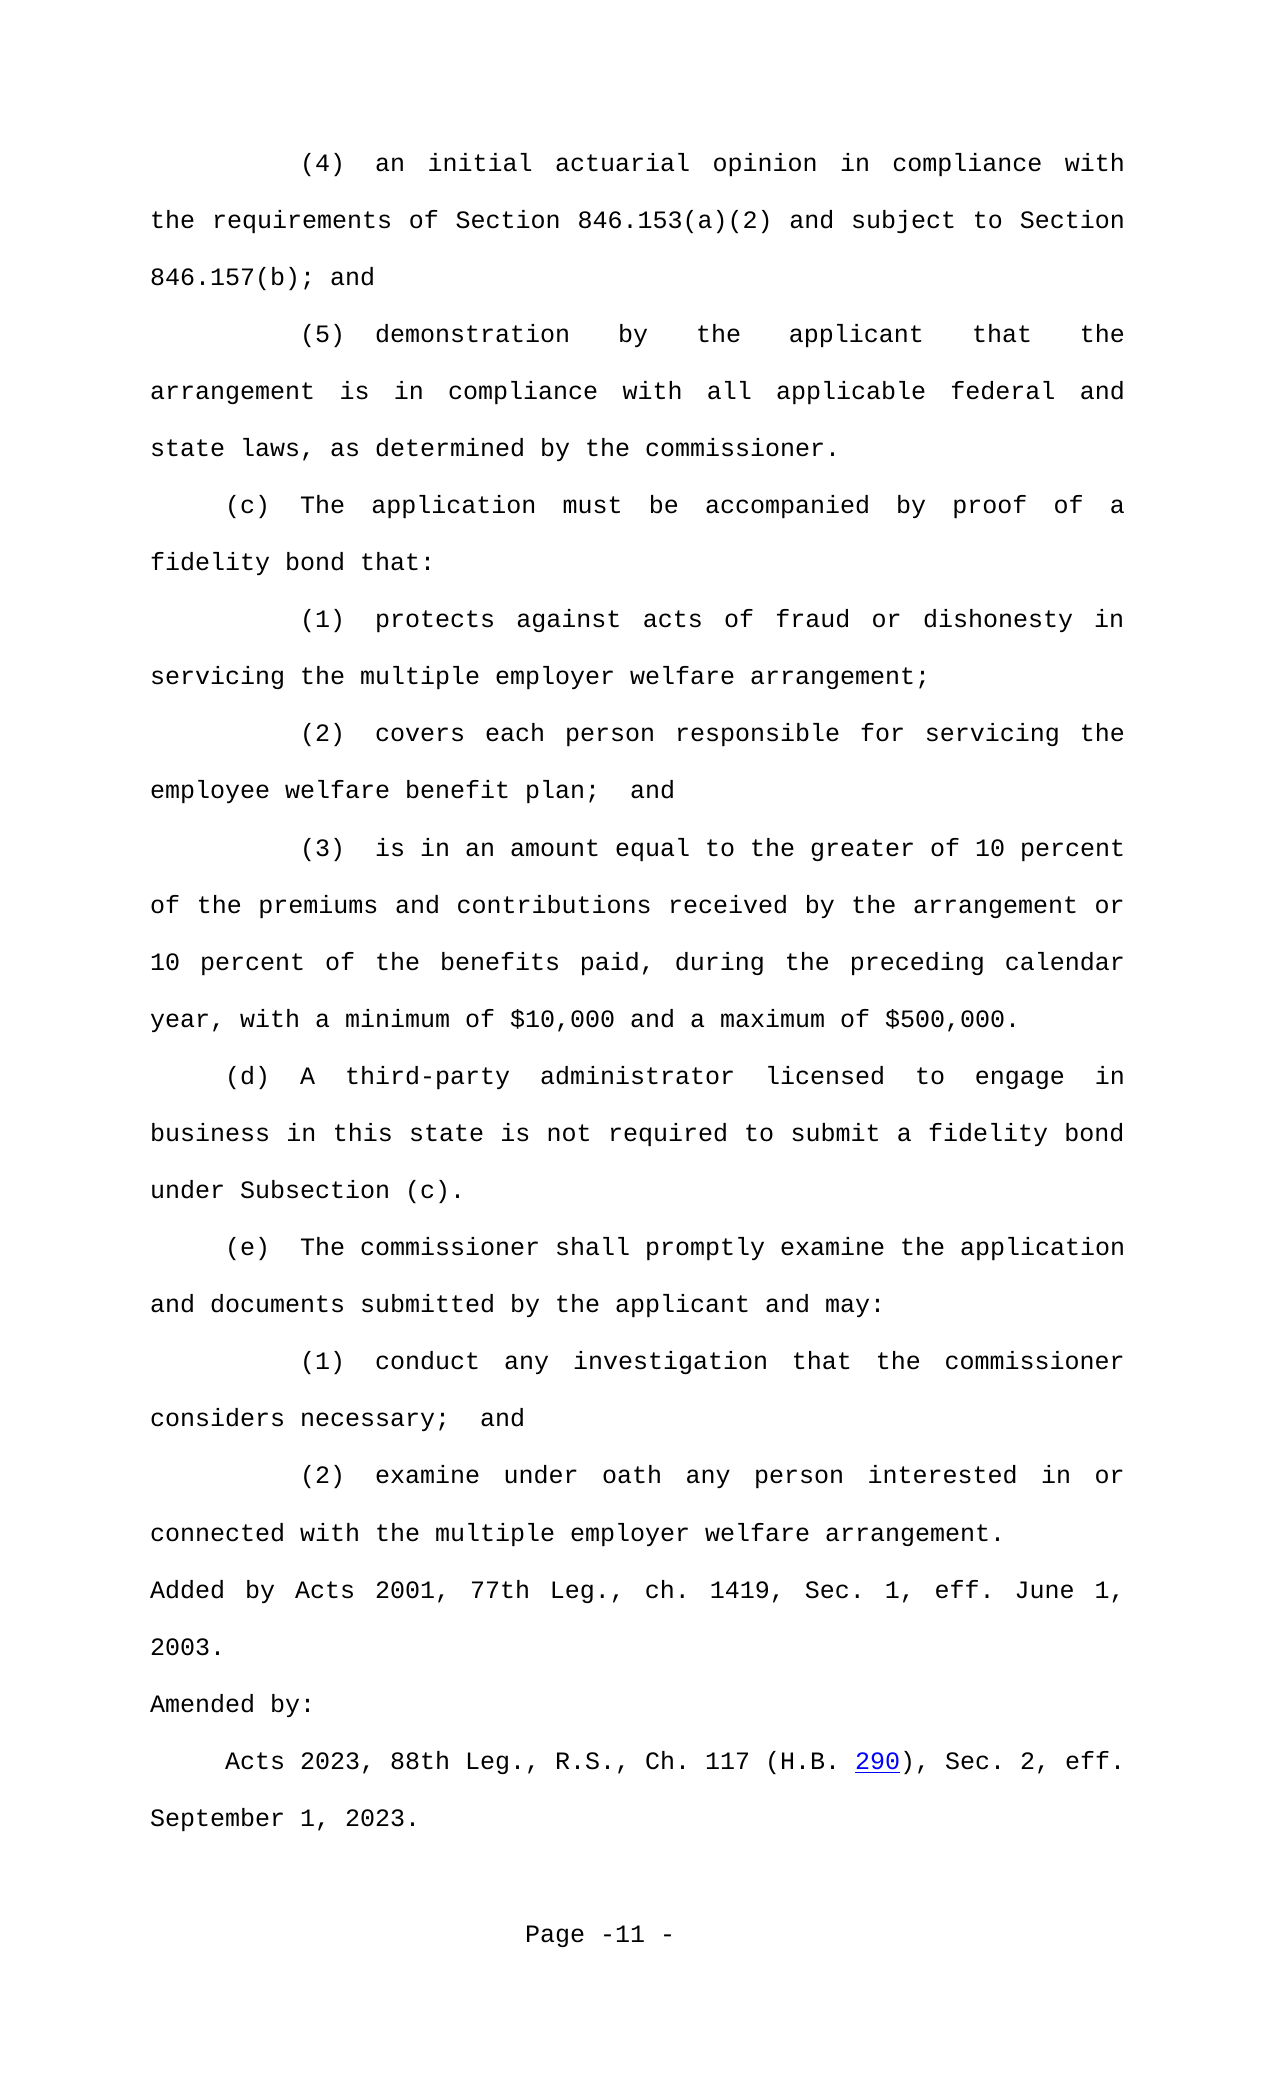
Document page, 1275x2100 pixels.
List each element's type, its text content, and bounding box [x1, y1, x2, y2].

text (c) The application must be accompanied by proof of a fidelity bond that: [150, 492, 1125, 578]
text (1) protects against acts of fraud or dishonesty in servicing the multiple employer welfare arrangement; [150, 607, 1125, 692]
text Added by Acts 2001, 77th Leg., ch. 1419, Sec. 1, eff. June 1, 2003. [150, 1577, 1125, 1663]
text (4) an initial actuarial opinion in compliance with the requirements of Section 846.153(a)(2) and subject to Section 846.157(b); and [150, 150, 1125, 293]
text Amended by: [150, 1691, 1125, 1720]
text (d) A third-party administrator licensed to engage in business in this state is not required to submit a fidelity bond under Subsection (c). [150, 1063, 1125, 1206]
text (5) demonstration by the applicant that the arrangement is in compliance with all applicable federal and state laws, as determined by the commissioner. [150, 321, 1125, 464]
text (2) examine under oath any person interested in or connected with the multiple employer welfare arrangement. [150, 1463, 1125, 1548]
text (1) conduct any investigation that the commissioner considers necessary; and [150, 1349, 1125, 1434]
text (e) The commissioner shall promptly examine the application and documents submitted by the applicant and may: [150, 1234, 1125, 1320]
text (2) covers each person responsible for servicing the employee welfare benefit plan; and [150, 721, 1125, 806]
text (3) is in an amount equal to the greater of 10 percent of the premiums and contributions received by the arrangement or 10 percent of the benefits paid, during the preceding calendar year, with a minimum of $10,000 and a maximum of $500,000. [150, 835, 1125, 1035]
text Acts 2023, 88th Leg., R.S., Ch. 117 (H.B. 290), Sec. 2, eff. September 1, 2023. [150, 1748, 1125, 1834]
